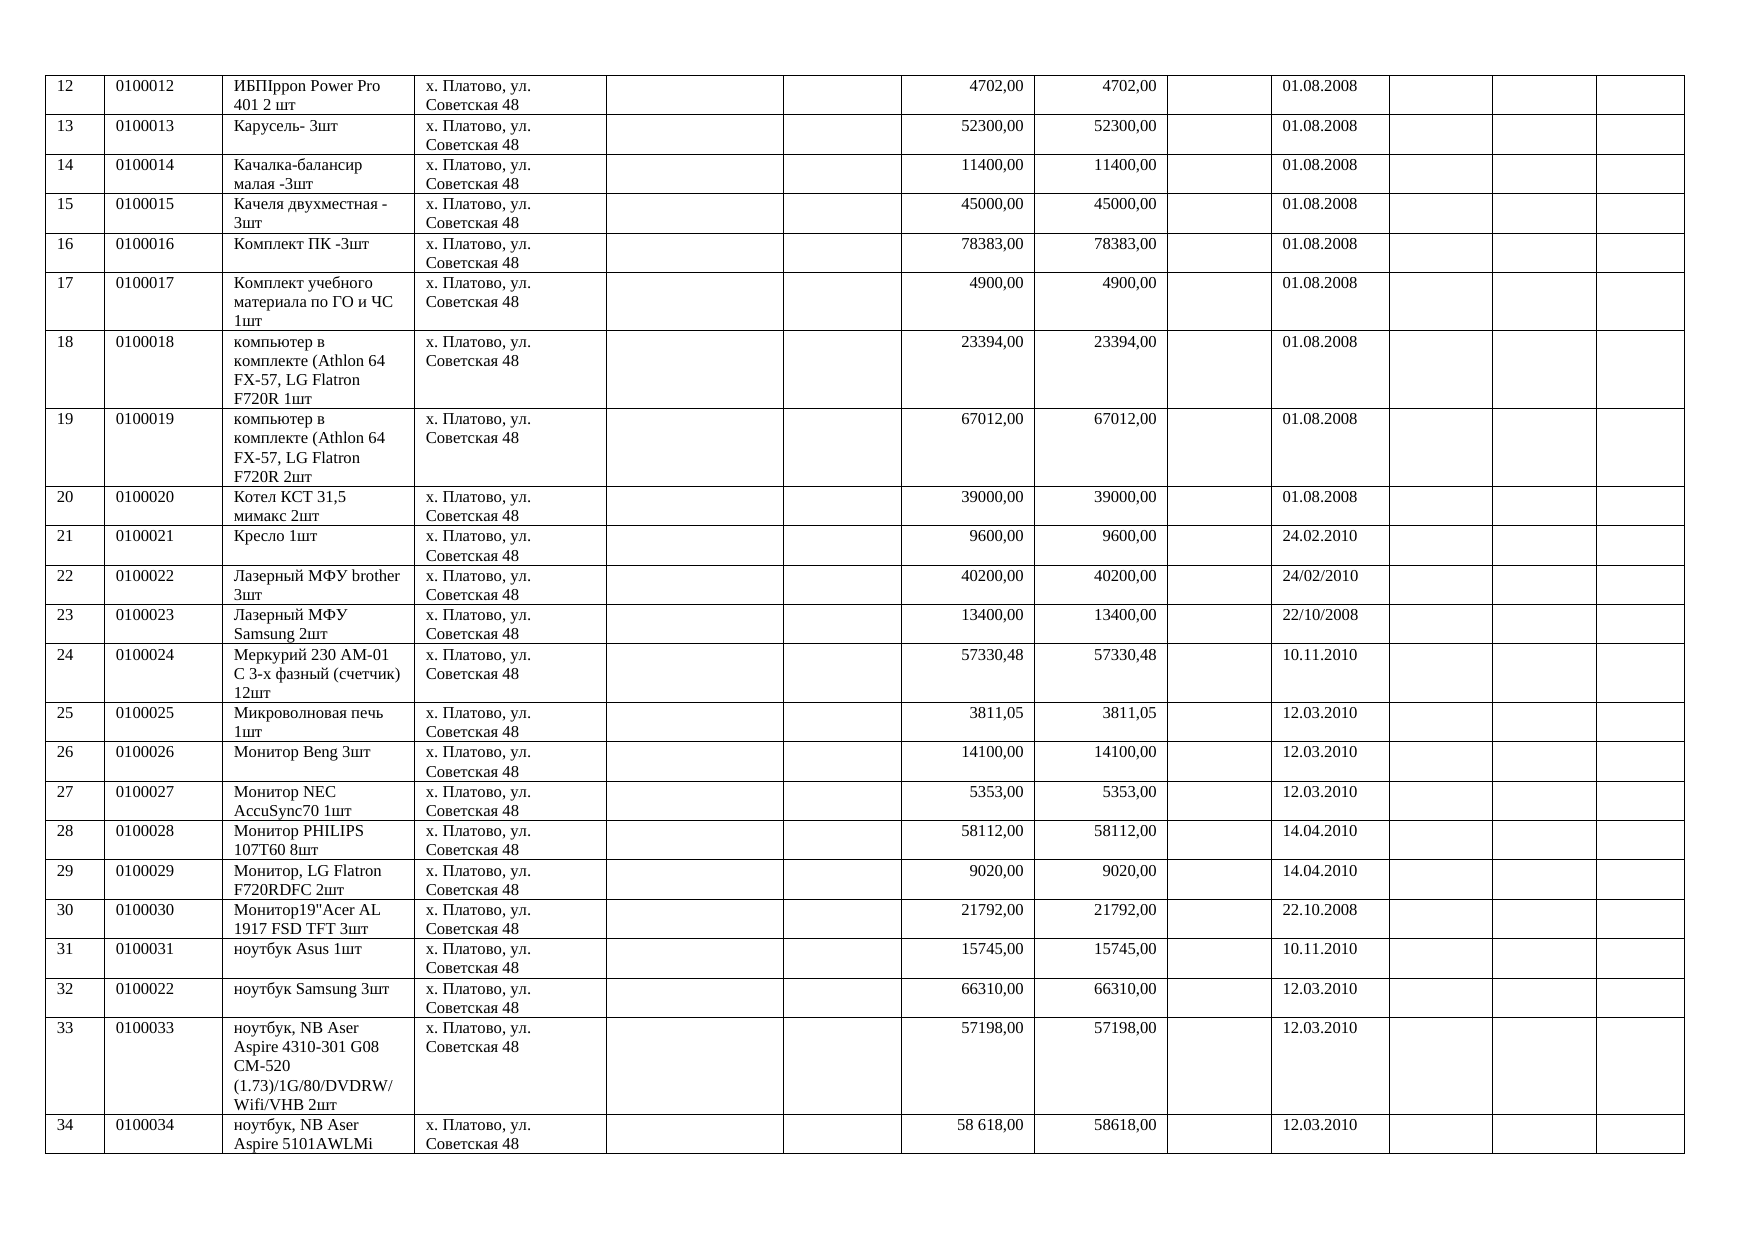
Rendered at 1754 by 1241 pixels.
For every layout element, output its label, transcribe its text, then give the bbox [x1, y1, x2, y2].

table_cell [1390, 194, 1492, 232]
table_cell [1168, 605, 1271, 643]
table_cell [784, 900, 901, 938]
table_cell компьютер в комплекте (Athlon 64 FX-57, LG Flatron F720R 2шт [223, 409, 414, 486]
table_cell 57198,00 [1035, 1018, 1167, 1114]
table_cell Монитор PHILIPS 107T60 8шт [223, 821, 414, 859]
table_cell х. Платово, ул. Советская 48 [415, 566, 606, 604]
table_cell х. Платово, ул. Советская 48 [415, 1018, 606, 1114]
table_cell 0100022 [105, 566, 222, 604]
table_cell [1168, 782, 1271, 820]
table_cell 21792,00 [902, 900, 1034, 938]
table_cell [1168, 860, 1271, 899]
table_cell [1168, 526, 1271, 564]
table_cell [1390, 900, 1492, 938]
table_cell 13400,00 [902, 605, 1034, 643]
table_cell [784, 234, 901, 272]
table_cell [784, 979, 901, 1017]
table_cell [1597, 194, 1684, 232]
table_cell [1390, 155, 1492, 193]
table_cell 20 [46, 487, 104, 525]
table_cell х. Платово, ул. Советская 48 [415, 115, 606, 154]
table_cell 17 [46, 273, 104, 330]
table_cell 12.03.2010 [1272, 782, 1389, 820]
table_cell 12 [46, 76, 104, 114]
table_cell [784, 194, 901, 232]
table_cell [1390, 526, 1492, 564]
table_cell [1493, 1115, 1596, 1153]
table_cell 01.08.2008 [1272, 115, 1389, 154]
table_cell [784, 566, 901, 604]
table_cell [1168, 409, 1271, 486]
table_cell 9020,00 [902, 860, 1034, 899]
table_cell 52300,00 [1035, 115, 1167, 154]
table_cell [1493, 76, 1596, 114]
table_cell ноутбук Asus 1шт [223, 939, 414, 977]
table_cell 13400,00 [1035, 605, 1167, 643]
table_cell 11400,00 [902, 155, 1034, 193]
table_cell 4702,00 [902, 76, 1034, 114]
table_cell [1168, 76, 1271, 114]
table_cell [784, 155, 901, 193]
table_cell [1597, 742, 1684, 781]
table_cell [1597, 409, 1684, 486]
table_cell [1168, 1018, 1271, 1114]
table_cell [1390, 487, 1492, 525]
table_cell 0100017 [105, 273, 222, 330]
table_cell [607, 76, 783, 114]
table_cell Монитор19"Acer AL 1917 FSD TFT 3шт [223, 900, 414, 938]
table_cell Котел КСТ 31,5 мимакс 2шт [223, 487, 414, 525]
table_cell 4900,00 [1035, 273, 1167, 330]
table_cell 3811,05 [1035, 703, 1167, 741]
table_cell х. Платово, ул. Советская 48 [415, 979, 606, 1017]
table_cell [1390, 939, 1492, 977]
table_cell 0100016 [105, 234, 222, 272]
table_cell х. Платово, ул. Советская 48 [415, 526, 606, 564]
table_cell [784, 605, 901, 643]
table_cell [1493, 234, 1596, 272]
table_cell 0100031 [105, 939, 222, 977]
table_cell компьютер в комплекте (Athlon 64 FX-57, LG Flatron F720R 1шт [223, 331, 414, 408]
table_cell 58112,00 [902, 821, 1034, 859]
table_cell [1597, 1115, 1684, 1153]
table_cell [1390, 703, 1492, 741]
table_cell [784, 273, 901, 330]
table_cell Карусель- 3шт [223, 115, 414, 154]
table_cell [784, 782, 901, 820]
table_cell х. Платово, ул. Советская 48 [415, 644, 606, 702]
table_cell 0100022 [105, 979, 222, 1017]
table_cell [1597, 644, 1684, 702]
table_cell Комплект учебного материала по ГО и ЧС 1шт [223, 273, 414, 330]
table_cell х. Платово, ул. Советская 48 [415, 273, 606, 330]
table_cell [784, 526, 901, 564]
table_cell [1493, 782, 1596, 820]
table_cell Лазерный МФУ brother 3шт [223, 566, 414, 604]
table_cell Комплект ПК -3шт [223, 234, 414, 272]
table_cell 40200,00 [1035, 566, 1167, 604]
table_cell [607, 487, 783, 525]
table_cell Качалка-балансир малая -3шт [223, 155, 414, 193]
table_cell 01.08.2008 [1272, 155, 1389, 193]
table_cell 27 [46, 782, 104, 820]
table_cell 14.04.2010 [1272, 860, 1389, 899]
table_cell [1493, 487, 1596, 525]
table_cell [1493, 1018, 1596, 1114]
table_cell 4702,00 [1035, 76, 1167, 114]
table_cell 25 [46, 703, 104, 741]
table_cell 13 [46, 115, 104, 154]
table_cell 22/10/2008 [1272, 605, 1389, 643]
table_cell 12.03.2010 [1272, 742, 1389, 781]
table_cell [1390, 115, 1492, 154]
table_cell 19 [46, 409, 104, 486]
table_cell 58618,00 [1035, 1115, 1167, 1153]
table_cell [784, 115, 901, 154]
table_cell х. Платово, ул. Советская 48 [415, 900, 606, 938]
table_cell 01.08.2008 [1272, 331, 1389, 408]
table_cell [1597, 939, 1684, 977]
table_cell [1390, 76, 1492, 114]
table_cell ИБПIppon Power Pro 401 2 шт [223, 76, 414, 114]
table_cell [223, 1115, 414, 1153]
table_cell 29 [46, 860, 104, 899]
table_cell 33 [46, 1018, 104, 1114]
table_cell 14 [46, 155, 104, 193]
table_cell 01.08.2008 [1272, 76, 1389, 114]
table_cell 0100019 [105, 409, 222, 486]
table_cell [1168, 487, 1271, 525]
table_cell 0100025 [105, 703, 222, 741]
table_cell 45000,00 [1035, 194, 1167, 232]
table_cell [1597, 155, 1684, 193]
table_cell [1493, 605, 1596, 643]
table_cell 34 [46, 1115, 104, 1153]
table_cell [1168, 273, 1271, 330]
table_cell [1493, 821, 1596, 859]
table_cell [607, 234, 783, 272]
table_cell 15745,00 [902, 939, 1034, 977]
table_cell 40200,00 [902, 566, 1034, 604]
table_cell [1597, 76, 1684, 114]
table_cell 21792,00 [1035, 900, 1167, 938]
table_cell [607, 331, 783, 408]
table_cell 52300,00 [902, 115, 1034, 154]
table_cell [784, 487, 901, 525]
table_cell [1597, 331, 1684, 408]
table_cell х. Платово, ул. Советская 48 [415, 860, 606, 899]
table_cell х. Платово, ул. Советская 48 [415, 742, 606, 781]
table_cell 23394,00 [902, 331, 1034, 408]
table_cell 0100029 [105, 860, 222, 899]
table_cell Монитор NEC AccuSync70 1шт [223, 782, 414, 820]
table_cell [1597, 115, 1684, 154]
table_cell [1597, 526, 1684, 564]
table_cell 0100026 [105, 742, 222, 781]
table_cell [1597, 703, 1684, 741]
table_cell [784, 860, 901, 899]
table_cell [415, 76, 606, 114]
table_cell [1493, 155, 1596, 193]
table_cell 18 [46, 331, 104, 408]
table_cell [1390, 605, 1492, 643]
table_cell [607, 900, 783, 938]
table_cell [1168, 331, 1271, 408]
table_cell 10.11.2010 [1272, 939, 1389, 977]
table_cell 58 618,00 [902, 1115, 1034, 1153]
table_cell х. Платово, ул. Советская 48 [415, 821, 606, 859]
table_cell 0100034 [105, 1115, 222, 1153]
table_cell [1168, 703, 1271, 741]
table_cell [1597, 979, 1684, 1017]
table_cell [1493, 566, 1596, 604]
table_cell [784, 1115, 901, 1153]
table_cell 5353,00 [1035, 782, 1167, 820]
table_cell Кресло 1шт [223, 526, 414, 564]
table_cell х. Платово, ул. Советская 48 [415, 409, 606, 486]
table_cell [607, 860, 783, 899]
table_cell 24/02/2010 [1272, 566, 1389, 604]
table_cell 0100014 [105, 155, 222, 193]
table_cell [1390, 782, 1492, 820]
table_cell х. Платово, ул. Советская 48 [415, 605, 606, 643]
table_cell [1390, 979, 1492, 1017]
table_cell [784, 409, 901, 486]
table_cell [607, 979, 783, 1017]
table_cell [1390, 821, 1492, 859]
table_cell 57198,00 [902, 1018, 1034, 1114]
table_cell [1597, 566, 1684, 604]
table_cell 66310,00 [1035, 979, 1167, 1017]
table_cell [784, 1018, 901, 1114]
table_cell 31 [46, 939, 104, 977]
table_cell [415, 1115, 606, 1153]
table_cell [607, 1115, 783, 1153]
table_cell [1597, 273, 1684, 330]
table_cell [1168, 742, 1271, 781]
table_cell [1597, 900, 1684, 938]
table_cell [1390, 860, 1492, 899]
table_cell [1493, 331, 1596, 408]
table_cell х. Платово, ул. Советская 48 [415, 194, 606, 232]
table_cell [607, 605, 783, 643]
table_cell 45000,00 [902, 194, 1034, 232]
table_cell [1493, 115, 1596, 154]
table_cell [1168, 566, 1271, 604]
table_cell 22.10.2008 [1272, 900, 1389, 938]
table_cell [607, 703, 783, 741]
table_cell 39000,00 [902, 487, 1034, 525]
table_cell [1390, 644, 1492, 702]
table_cell 15745,00 [1035, 939, 1167, 977]
table_cell 21 [46, 526, 104, 564]
table_cell 16 [46, 234, 104, 272]
table_cell [1168, 644, 1271, 702]
table_cell 0100012 [105, 76, 222, 114]
table_cell 11400,00 [1035, 155, 1167, 193]
table_cell 39000,00 [1035, 487, 1167, 525]
table_cell 01.08.2008 [1272, 194, 1389, 232]
table_cell 15 [46, 194, 104, 232]
table_cell [1168, 979, 1271, 1017]
table_cell [1493, 644, 1596, 702]
table_cell [607, 155, 783, 193]
table_cell х. Платово, ул. Советская 48 [415, 939, 606, 977]
table_cell [1390, 331, 1492, 408]
table_cell 0100021 [105, 526, 222, 564]
table_cell [1168, 155, 1271, 193]
table_cell [607, 273, 783, 330]
table_cell [607, 409, 783, 486]
table_cell [607, 821, 783, 859]
table_cell 12.03.2010 [1272, 703, 1389, 741]
table_cell [1168, 194, 1271, 232]
table_cell 78383,00 [1035, 234, 1167, 272]
table_cell х. Платово, ул. Советская 48 [415, 782, 606, 820]
table_cell [784, 76, 901, 114]
table_cell 3811,05 [902, 703, 1034, 741]
table_cell 26 [46, 742, 104, 781]
table_cell 0100020 [105, 487, 222, 525]
table_cell [784, 939, 901, 977]
table_cell [1597, 821, 1684, 859]
table_cell [607, 1018, 783, 1114]
table_cell х. Платово, ул. Советская 48 [415, 234, 606, 272]
table_cell [1493, 979, 1596, 1017]
table_cell [784, 742, 901, 781]
table_cell х. Платово, ул. Советская 48 [415, 331, 606, 408]
table_cell [1493, 939, 1596, 977]
table_cell [607, 782, 783, 820]
table_cell [1168, 1115, 1271, 1153]
table_cell [1493, 194, 1596, 232]
table_cell [1493, 409, 1596, 486]
table_cell [607, 742, 783, 781]
table_cell 0100018 [105, 331, 222, 408]
table_cell 9020,00 [1035, 860, 1167, 899]
table_cell 78383,00 [902, 234, 1034, 272]
table_cell 24.02.2010 [1272, 526, 1389, 564]
table_cell 01.08.2008 [1272, 487, 1389, 525]
table_cell ноутбук Samsung 3шт [223, 979, 414, 1017]
table_cell [1597, 1018, 1684, 1114]
table_cell х. Платово, ул. Советская 48 [415, 703, 606, 741]
table_cell ноутбук, NB Aser Aspire 4310-301 G08 CM-520 (1.73)/1G/80/DVDRW/Wifi/VHB 2шт [223, 1018, 414, 1114]
table_cell 10.11.2010 [1272, 644, 1389, 702]
table_cell 01.08.2008 [1272, 409, 1389, 486]
table_cell [1493, 703, 1596, 741]
table_cell Монитор, LG Flatron F720RDFC 2шт [223, 860, 414, 899]
table_cell 67012,00 [902, 409, 1034, 486]
table_cell [1390, 273, 1492, 330]
table_cell [784, 644, 901, 702]
table_cell [784, 331, 901, 408]
table_cell 9600,00 [902, 526, 1034, 564]
table_cell 0100033 [105, 1018, 222, 1114]
table_cell [1390, 234, 1492, 272]
table_cell [784, 703, 901, 741]
table_cell [1597, 605, 1684, 643]
table_cell 67012,00 [1035, 409, 1167, 486]
table_cell [607, 115, 783, 154]
table_cell [1390, 1018, 1492, 1114]
table_cell 12.03.2010 [1272, 1115, 1389, 1153]
table_cell [1597, 860, 1684, 899]
table_cell 0100023 [105, 605, 222, 643]
table_cell [1493, 526, 1596, 564]
table_cell [607, 194, 783, 232]
table_cell [1168, 821, 1271, 859]
table_cell 0100028 [105, 821, 222, 859]
table_cell 12.03.2010 [1272, 979, 1389, 1017]
table_cell 57330,48 [1035, 644, 1167, 702]
table_cell [1168, 115, 1271, 154]
table_cell 32 [46, 979, 104, 1017]
table_cell 24 [46, 644, 104, 702]
table_cell 12.03.2010 [1272, 1018, 1389, 1114]
table_cell 4900,00 [902, 273, 1034, 330]
table_cell 66310,00 [902, 979, 1034, 1017]
table_cell 9600,00 [1035, 526, 1167, 564]
table_cell [1597, 234, 1684, 272]
table_cell 14100,00 [1035, 742, 1167, 781]
table_cell 14100,00 [902, 742, 1034, 781]
table_cell Монитор Beng 3шт [223, 742, 414, 781]
table_cell 57330,48 [902, 644, 1034, 702]
table_cell 0100030 [105, 900, 222, 938]
table_cell 01.08.2008 [1272, 273, 1389, 330]
table_cell 58112,00 [1035, 821, 1167, 859]
table_cell Качеля двухместная -3шт [223, 194, 414, 232]
table_cell [1493, 860, 1596, 899]
table_cell [1597, 782, 1684, 820]
table_cell 0100015 [105, 194, 222, 232]
table_cell 22 [46, 566, 104, 604]
table_cell [607, 526, 783, 564]
table_cell 0100027 [105, 782, 222, 820]
table_cell [1390, 409, 1492, 486]
table_cell 0100013 [105, 115, 222, 154]
table_cell 5353,00 [902, 782, 1034, 820]
table_cell [607, 939, 783, 977]
table_cell [607, 566, 783, 604]
table_cell [1168, 234, 1271, 272]
table_cell [1493, 900, 1596, 938]
table_cell [1390, 742, 1492, 781]
table_cell [1597, 487, 1684, 525]
table_cell [607, 644, 783, 702]
table_cell [1168, 939, 1271, 977]
table_cell Меркурий 230 АМ-01 С 3-х фазный (счетчик) 12шт [223, 644, 414, 702]
table_cell 28 [46, 821, 104, 859]
table_cell [1168, 900, 1271, 938]
table_cell 23 [46, 605, 104, 643]
table_cell х. Платово, ул. Советская 48 [415, 487, 606, 525]
table_cell 23394,00 [1035, 331, 1167, 408]
table_cell 01.08.2008 [1272, 234, 1389, 272]
table_cell [1493, 742, 1596, 781]
table_cell 14.04.2010 [1272, 821, 1389, 859]
table_cell [1390, 1115, 1492, 1153]
table_cell 30 [46, 900, 104, 938]
table_cell [1493, 273, 1596, 330]
table_cell Лазерный МФУ Samsung 2шт [223, 605, 414, 643]
table_cell 0100024 [105, 644, 222, 702]
table_cell [1390, 566, 1492, 604]
table_cell х. Платово, ул. Советская 48 [415, 155, 606, 193]
table_cell [784, 821, 901, 859]
table_cell Микроволновая печь 1шт [223, 703, 414, 741]
